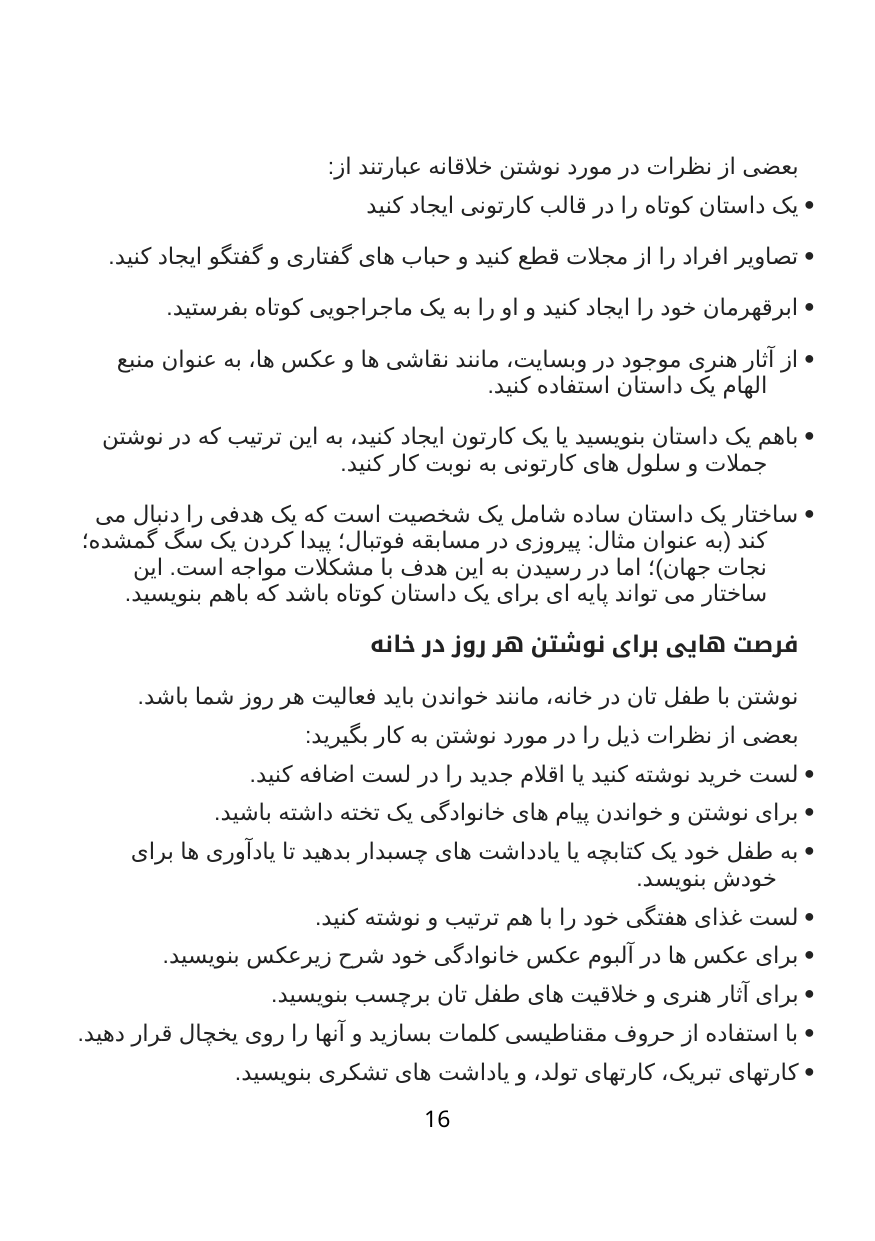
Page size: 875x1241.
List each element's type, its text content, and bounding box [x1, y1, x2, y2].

text فرصت هایی برای نوشتن هر روز در خانه [75, 631, 799, 658]
text بعضی از نظرات ذیل را در مورد نوشتن به کار بگیرید: [75, 722, 799, 748]
list باهم یک داستان بنویسید یا یک کارتون ایجاد کنید، به این ترتیب که در نوشتن جملات و سلول های کارتونی به نوبت کار کنید. [75, 423, 805, 476]
text نوشتن با طفل تان در خانه، مانند خواندن باید فعالیت هر روز شما باشد. [75, 683, 799, 709]
list ابرقهرمان خود را ایجاد کنید و او را به یک ماجراجویی کوتاه بفرستید. [75, 294, 805, 321]
list تصاویر افراد را از مجلات قطع کنید و حباب های گفتاری و گفتگو ایجاد کنید. [75, 243, 805, 269]
list برای نوشتن و خواندن پیام های خانوادگی یک تخته داشته باشید. [75, 799, 805, 826]
list از آثار هنری موجود در وبسایت، مانند نقاشی ها و عکس ها، به عنوان منبع الهام یک داستان استفاده کنید. [75, 346, 805, 398]
list لست غذای هفتگی خود را با هم ترتیب و نوشته کنید. [75, 903, 805, 930]
list برای آثار هنری و خلاقیت های طفل تان برچسب بنویسید. [75, 981, 805, 1007]
list به طفل خود یک کتابچه یا یادداشت های چسبدار بدهید تا یادآوری ها برای خودش بنویسد. [75, 838, 805, 891]
list با استفاده از حروف مقناطیسی کلمات بسازید و آنها را روی یخچال قرار دهید. [75, 1020, 805, 1046]
list ساختار یک داستان ساده شامل یک شخصیت است که یک هدفی را دنبال می کند (به عنوان مثال: پیروزی در مسابقه فوتبال؛ پیدا کردن یک سگ گمشده؛ نجات جهان)؛ اما در رسیدن به این هدف با مشکلات مواجه است. این ساختار می تواند پایه ای برای یک داستان کوتاه باشد که باهم بنویسید. [75, 501, 805, 606]
list لست خرید نوشته کنید یا اقلام جدید را در لست اضافه کنید. [75, 761, 805, 787]
list یک داستان کوتاه را در قالب کارتونی ایجاد کنید [75, 192, 805, 218]
text بعضی از نظرات در مورد نوشتن خلاقانه عبارتند از: [75, 153, 799, 179]
list برای عکس ها در آلبوم عکس خانوادگی خود شرح زیرعکس بنویسید. [75, 942, 805, 969]
list کارتهای تبریک، کارتهای تولد، و یاداشت های تشکری بنویسید. [75, 1059, 805, 1085]
